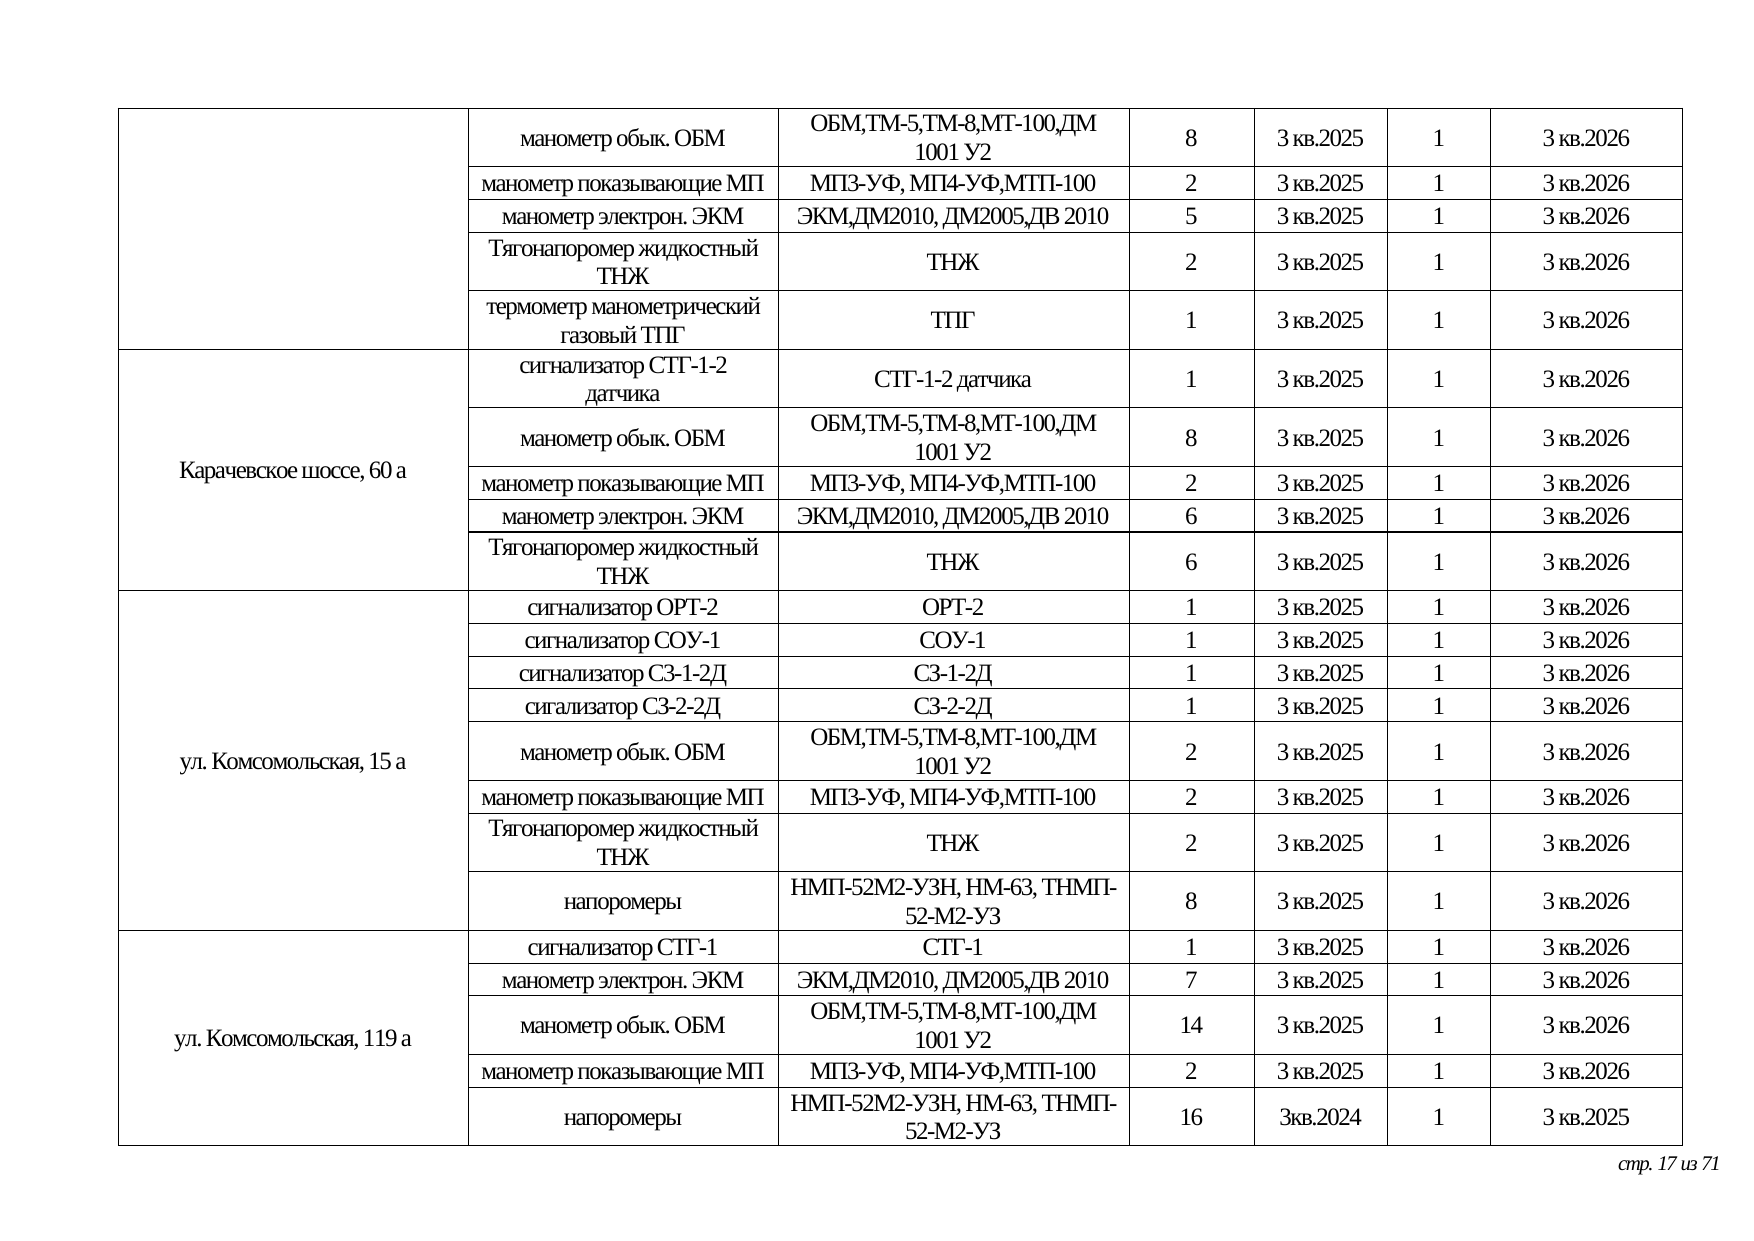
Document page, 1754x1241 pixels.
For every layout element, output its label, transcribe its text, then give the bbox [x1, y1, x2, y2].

table_cell 1 [1388, 200, 1490, 232]
table_cell 3 кв.2026 [1491, 200, 1682, 232]
table_cell 1 [1130, 350, 1254, 407]
table_cell 1 [1388, 624, 1490, 656]
table_cell ул. Комсомольская, 15 а [119, 591, 468, 929]
table_cell 3 кв.2025 [1255, 814, 1387, 871]
table_cell манометр электрон. ЭКМ [469, 500, 778, 531]
table_cell 1 [1388, 657, 1490, 688]
table_cell манометр электрон. ЭКМ [469, 964, 778, 995]
table_cell 3 кв.2025 [1491, 1088, 1682, 1145]
table_cell сигализатор СЗ-2-2Д [469, 689, 778, 721]
table_cell 6 [1130, 500, 1254, 531]
table_cell 2 [1130, 467, 1254, 498]
table_cell 2 [1130, 814, 1254, 871]
table_cell 1 [1130, 624, 1254, 656]
table_cell МП3-УФ, МП4-УФ,МТП-100 [779, 467, 1129, 498]
table_cell сигнализатор СОУ-1 [469, 624, 778, 656]
table_cell 3 кв.2025 [1255, 533, 1387, 590]
table_cell 1 [1130, 591, 1254, 623]
table_cell 1 [1130, 657, 1254, 688]
table_cell ЭКМ,ДМ2010, ДМ2005,ДВ 2010 [779, 500, 1129, 531]
table_cell 3 кв.2025 [1255, 624, 1387, 656]
table_cell ОБМ,ТМ-5,ТМ-8,МТ-100,ДМ 1001 У2 [779, 109, 1129, 166]
table_cell 3 кв.2025 [1255, 467, 1387, 498]
table_cell ОБМ,ТМ-5,ТМ-8,МТ-100,ДМ 1001 У2 [779, 996, 1129, 1054]
table_cell манометр показывающие МП [469, 167, 778, 199]
table_cell ТНЖ [779, 814, 1129, 871]
table_cell 5 [1130, 200, 1254, 232]
table_cell 3 кв.2026 [1491, 872, 1682, 929]
table_cell 1 [1388, 689, 1490, 721]
table_cell ТПГ [779, 291, 1129, 349]
table_cell 3кв.2024 [1255, 1088, 1387, 1145]
table_cell 3 кв.2026 [1491, 931, 1682, 962]
table_cell 1 [1388, 591, 1490, 623]
table_cell МП3-УФ, МП4-УФ,МТП-100 [779, 781, 1129, 812]
table_cell 14 [1130, 996, 1254, 1054]
table_cell 1 [1388, 964, 1490, 995]
table_cell манометр обык. ОБМ [469, 722, 778, 780]
table_cell 1 [1388, 533, 1490, 590]
table_cell 3 кв.2026 [1491, 814, 1682, 871]
table_cell МП3-УФ, МП4-УФ,МТП-100 [779, 1055, 1129, 1087]
table_cell сигнализатор ОРТ-2 [469, 591, 778, 623]
table_cell 1 [1388, 1055, 1490, 1087]
table_cell 1 [1388, 1088, 1490, 1145]
table_cell термометр манометрический газовый ТПГ [469, 291, 778, 349]
table_cell 1 [1388, 500, 1490, 531]
table_cell ОРТ-2 [779, 591, 1129, 623]
table_cell Тягонапоромер жидкостный ТНЖ [469, 233, 778, 290]
table_cell 1 [1130, 931, 1254, 962]
table_cell 3 кв.2026 [1491, 964, 1682, 995]
table_cell манометр обык. ОБМ [469, 109, 778, 166]
table_cell СТГ-1 [779, 931, 1129, 962]
table_cell 1 [1130, 291, 1254, 349]
table_cell 3 кв.2025 [1255, 167, 1387, 199]
table_cell 1 [1388, 931, 1490, 962]
table_cell СЗ-2-2Д [779, 689, 1129, 721]
table_cell 3 кв.2026 [1491, 533, 1682, 590]
table_cell ул. Комсомольская, 119 а [119, 931, 468, 1145]
table_cell 3 кв.2026 [1491, 1055, 1682, 1087]
table_cell напоромеры [469, 1088, 778, 1145]
table_cell Тягонапоромер жидкостный ТНЖ [469, 814, 778, 871]
table_cell манометр показывающие МП [469, 1055, 778, 1087]
table_cell 3 кв.2026 [1491, 467, 1682, 498]
table_cell ЭКМ,ДМ2010, ДМ2005,ДВ 2010 [779, 200, 1129, 232]
table_cell 3 кв.2025 [1255, 964, 1387, 995]
table_cell 8 [1130, 408, 1254, 466]
table_cell 3 кв.2026 [1491, 996, 1682, 1054]
table_cell 3 кв.2025 [1255, 931, 1387, 962]
table_cell 8 [1130, 872, 1254, 929]
table_cell НМП-52М2-УЗН, НМ-63, ТНМП-52-М2-УЗ [779, 872, 1129, 929]
table_cell СЗ-1-2Д [779, 657, 1129, 688]
table_cell 3 кв.2025 [1255, 350, 1387, 407]
table_cell 1 [1388, 781, 1490, 812]
table_cell 3 кв.2026 [1491, 500, 1682, 531]
table_cell ОБМ,ТМ-5,ТМ-8,МТ-100,ДМ 1001 У2 [779, 722, 1129, 780]
table_cell ЭКМ,ДМ2010, ДМ2005,ДВ 2010 [779, 964, 1129, 995]
table_cell 3 кв.2026 [1491, 624, 1682, 656]
table_cell МП3-УФ, МП4-УФ,МТП-100 [779, 167, 1129, 199]
table_cell 3 кв.2025 [1255, 233, 1387, 290]
table_cell манометр электрон. ЭКМ [469, 200, 778, 232]
table_cell 2 [1130, 233, 1254, 290]
table_cell 3 кв.2026 [1491, 722, 1682, 780]
table_cell 3 кв.2025 [1255, 872, 1387, 929]
table_cell 3 кв.2026 [1491, 591, 1682, 623]
table_cell напоромеры [469, 872, 778, 929]
table_cell манометр показывающие МП [469, 781, 778, 812]
table_cell СОУ-1 [779, 624, 1129, 656]
table_cell 3 кв.2025 [1255, 200, 1387, 232]
table_cell 1 [1388, 350, 1490, 407]
table_cell манометр показывающие МП [469, 467, 778, 498]
table_cell 1 [1388, 291, 1490, 349]
table_cell сигнализатор С3-1-2Д [469, 657, 778, 688]
table_cell сигнализатор СТГ-1-2 датчика [469, 350, 778, 407]
table_cell 1 [1130, 689, 1254, 721]
table_cell ТНЖ [779, 233, 1129, 290]
table_cell 1 [1388, 872, 1490, 929]
table_cell 3 кв.2025 [1255, 408, 1387, 466]
table_cell 8 [1130, 109, 1254, 166]
table_cell сигнализатор СТГ-1 [469, 931, 778, 962]
table_cell манометр обык. ОБМ [469, 996, 778, 1054]
table_cell 3 кв.2026 [1491, 781, 1682, 812]
table_cell 3 кв.2025 [1255, 657, 1387, 688]
table_cell 3 кв.2025 [1255, 1055, 1387, 1087]
table_cell 7 [1130, 964, 1254, 995]
table_cell 1 [1388, 408, 1490, 466]
table_cell 3 кв.2026 [1491, 233, 1682, 290]
table_cell 1 [1388, 467, 1490, 498]
table_cell 6 [1130, 533, 1254, 590]
table_cell Карачевское шоссе, 60 а [119, 350, 468, 590]
table_cell 1 [1388, 109, 1490, 166]
table_cell 3 кв.2025 [1255, 291, 1387, 349]
table_cell 1 [1388, 722, 1490, 780]
table_cell 2 [1130, 1055, 1254, 1087]
table_cell ОБМ,ТМ-5,ТМ-8,МТ-100,ДМ 1001 У2 [779, 408, 1129, 466]
table_cell 3 кв.2025 [1255, 500, 1387, 531]
table_cell 3 кв.2026 [1491, 657, 1682, 688]
table_cell 2 [1130, 781, 1254, 812]
table_cell 3 кв.2025 [1255, 996, 1387, 1054]
table_cell ТНЖ [779, 533, 1129, 590]
table_cell 3 кв.2026 [1491, 109, 1682, 166]
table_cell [119, 109, 468, 349]
table_cell 3 кв.2025 [1255, 591, 1387, 623]
table_cell 3 кв.2025 [1255, 722, 1387, 780]
table_cell 3 кв.2025 [1255, 781, 1387, 812]
table_cell 1 [1388, 996, 1490, 1054]
table_cell 2 [1130, 722, 1254, 780]
table_cell 3 кв.2026 [1491, 689, 1682, 721]
table_cell 3 кв.2026 [1491, 408, 1682, 466]
table_cell НМП-52М2-УЗН, НМ-63, ТНМП-52-М2-УЗ [779, 1088, 1129, 1145]
table_cell 3 кв.2026 [1491, 167, 1682, 199]
table_cell 1 [1388, 167, 1490, 199]
table_cell Тягонапоромер жидкостный ТНЖ [469, 533, 778, 590]
table_cell 1 [1388, 814, 1490, 871]
table_cell 3 кв.2025 [1255, 109, 1387, 166]
table_cell 1 [1388, 233, 1490, 290]
table_cell 2 [1130, 167, 1254, 199]
table_cell 3 кв.2026 [1491, 350, 1682, 407]
table_cell 16 [1130, 1088, 1254, 1145]
table_cell манометр обык. ОБМ [469, 408, 778, 466]
table_cell 3 кв.2026 [1491, 291, 1682, 349]
table_cell СТГ-1-2 датчика [779, 350, 1129, 407]
table_cell 3 кв.2025 [1255, 689, 1387, 721]
